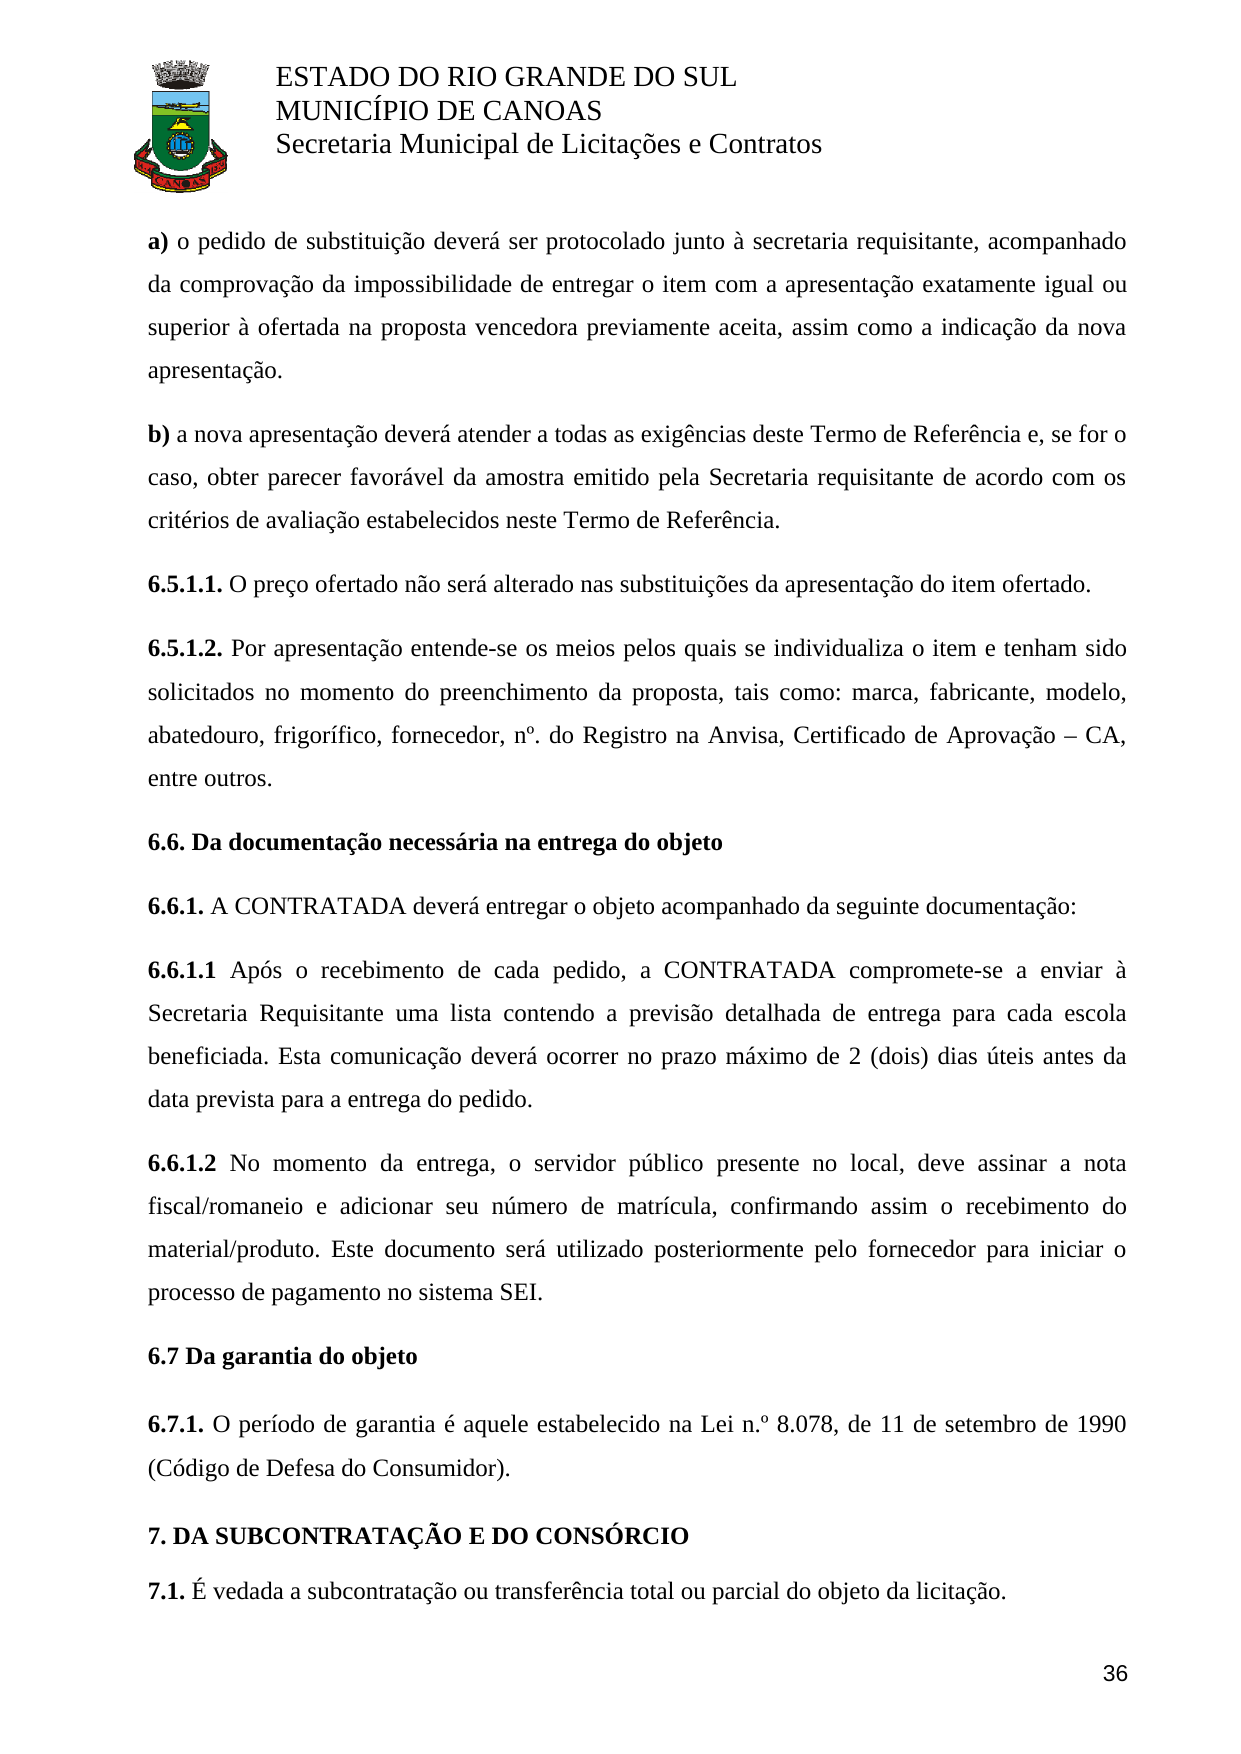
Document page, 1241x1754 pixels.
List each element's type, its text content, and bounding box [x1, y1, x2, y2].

text 7.1. É vedada a subcontratação ou transferência total ou parcial do objeto da licitação. [148, 1576, 1128, 1605]
picture [134, 60, 228, 193]
text 6.7.1. O período de garantia é aquele estabelecido na Lei n.º 8.078, de 11 de setembro de 1990 (Código de Defesa do Consumidor). [148, 1409, 1128, 1481]
text 7. DA SUBCONTRATAÇÃO E DO CONSÓRCIO [148, 1521, 1128, 1549]
text 6.7 Da garantia do objeto [148, 1341, 1128, 1370]
text 6.5.1.2. Por apresentação entende-se os meios pelos quais se individualiza o item e tenham sido solicitados no momento do preenchimento da proposta, tais como: marca, fabricante, modelo, abatedouro, frigorífico, fornecedor, nº. do Registro na Anvisa, Certificado de Aprovação – CA, entre outros. [148, 633, 1128, 792]
text 6.6.1.1 Após o recebimento de cada pedido, a CONTRATADA compromete-se a enviar à Secretaria Requisitante uma lista contendo a previsão detalhada de entrega para cada escola beneficiada. Esta comunicação deverá ocorrer no prazo máximo de 2 (dois) dias úteis antes da data prevista para a entrega do pedido. [148, 955, 1128, 1113]
text a) o pedido de substituição deverá ser protocolado junto à secretaria requisitante, acompanhado da comprovação da impossibilidade de entregar o item com a apresentação exatamente igual ou superior à ofertada na proposta vencedora previamente aceita, assim como a indicação da nova apresentação. [148, 226, 1128, 384]
text 6.5.1.1. O preço ofertado não será alterado nas substituições da apresentação do item ofertado. [148, 569, 1128, 598]
text 6.6.1. A CONTRATADA deverá entregar o objeto acompanhado da seguinte documentação: [148, 891, 1128, 919]
text 6.6. Da documentação necessária na entrega do objeto [148, 827, 1128, 856]
text 6.6.1.2 No momento da entrega, o servidor público presente no local, deve assinar a nota fiscal/romaneio e adicionar seu número de matrícula, confirmando assim o recebimento do material/produto. Este documento será utilizado posteriormente pelo fornecedor para iniciar o processo de pagamento no sistema SEI. [148, 1148, 1128, 1306]
text b) a nova apresentação deverá atender a todas as exigências deste Termo de Referência e, se for o caso, obter parecer favorável da amostra emitido pela Secretaria requisitante de acordo com os critérios de avaliação estabelecidos neste Termo de Referência. [148, 419, 1128, 534]
